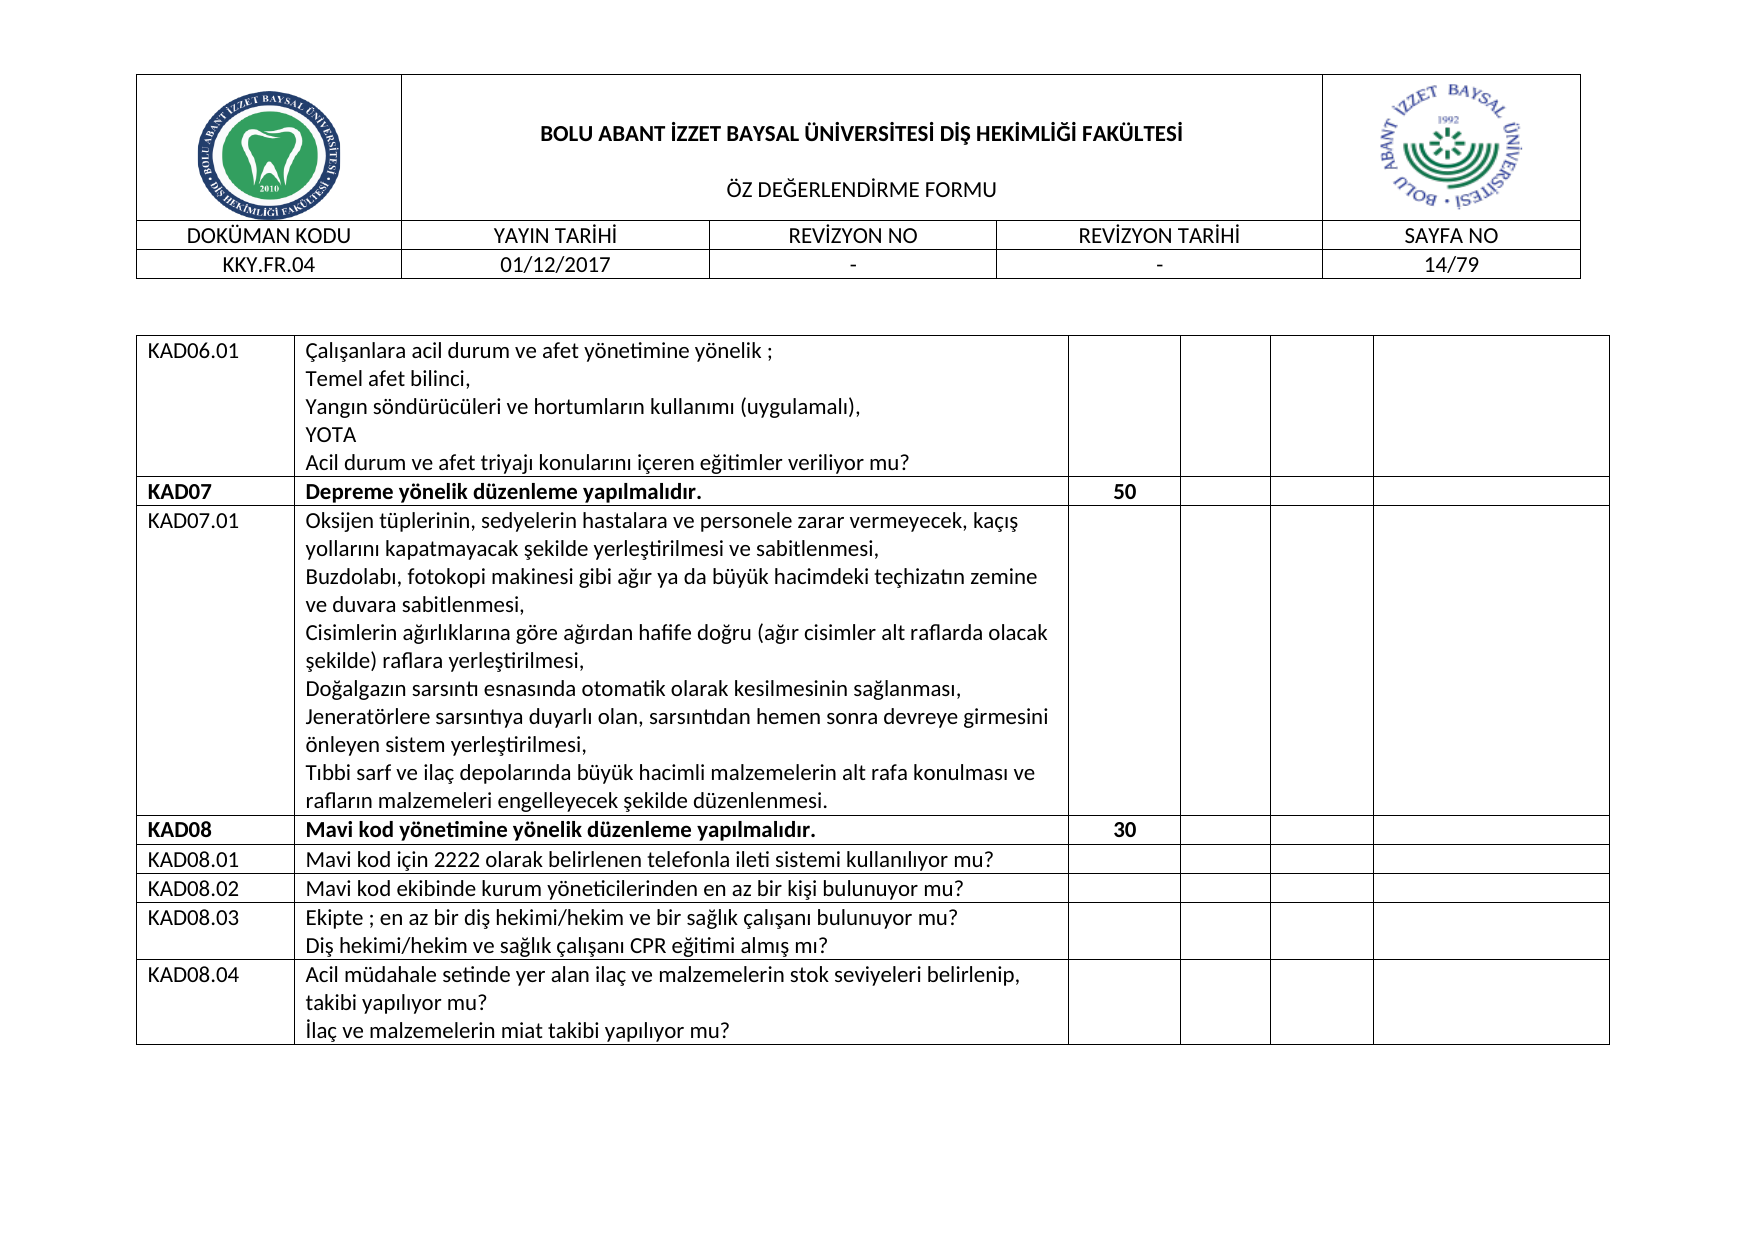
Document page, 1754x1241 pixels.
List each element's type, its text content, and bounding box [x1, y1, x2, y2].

picture [1379, 83, 1524, 211]
table_cell Oksijen tüplerinin, sedyelerin hastalara ve personele zarar vermeyecek, kaçış yollarını kapatmayacak şekilde yerleştirilmesi ve sabitlenmesi, Buzdolabı, fotokopi makinesi gibi ağır ya da büyük hacimdeki teçhizatın zemine ve duvara sabitlenmesi, Cisimlerin ağırlıklarına göre ağırdan hafife doğru (ağır cisimler alt raflarda olacak şekilde) raflara yerleştirilmesi, Doğalgazın sarsıntı esnasında otomatik olarak kesilmesinin sağlanması, Jeneratörlere sarsıntıya duyarlı olan, sarsıntıdan hemen sonra devreye girmesini önleyen sistem yerleştirilmesi, Tıbbi sarf ve ilaç depolarında büyük hacimli malzemelerin alt rafa konulması ve rafların malzemeleri engelleyecek şekilde düzenlenmesi. [295, 506, 1068, 814]
table_cell [1271, 845, 1373, 873]
table_cell [1069, 336, 1180, 476]
table_cell KAD07 [137, 477, 294, 505]
table_cell [1181, 903, 1270, 959]
table_cell [1069, 960, 1180, 1044]
table_cell [1374, 336, 1609, 476]
table_cell [1374, 816, 1609, 844]
table_cell [1374, 845, 1609, 873]
table_cell [1069, 874, 1180, 902]
picture [197, 91, 340, 220]
table_cell KAD08.04 [137, 960, 294, 1044]
table_cell Çalışanlara acil durum ve afet yönetimine yönelik ; Temel afet bilinci, Yangın söndürücüleri ve hortumların kullanımı (uygulamalı), YOTA Acil durum ve afet triyajı konularını içeren eğitimler veriliyor mu? [295, 336, 1068, 476]
table_cell [1374, 960, 1609, 1044]
table_cell [1069, 845, 1180, 873]
table_cell Mavi kod yönetimine yönelik düzenleme yapılmalıdır. [295, 816, 1068, 844]
table_cell [1181, 477, 1270, 505]
table_cell [1374, 874, 1609, 902]
table_cell Acil müdahale setinde yer alan ilaç ve malzemelerin stok seviyeleri belirlenip, takibi yapılıyor mu? İlaç ve malzemelerin miat takibi yapılıyor mu? [295, 960, 1068, 1044]
table_cell [1271, 960, 1373, 1044]
table_cell 50 [1069, 477, 1180, 505]
table_cell [1271, 477, 1373, 505]
table_cell [1374, 506, 1609, 814]
table_cell [1374, 477, 1609, 505]
table_cell [1271, 336, 1373, 476]
table_cell Ekipte ; en az bir diş hekimi/hekim ve bir sağlık çalışanı bulunuyor mu? Diş hekimi/hekim ve sağlık çalışanı CPR eğitimi almış mı? [295, 903, 1068, 959]
table_cell [1271, 903, 1373, 959]
table_cell Depreme yönelik düzenleme yapılmalıdır. [295, 477, 1068, 505]
table_cell [1181, 960, 1270, 1044]
table_cell KAD06.01 [137, 336, 294, 476]
table_cell [1181, 845, 1270, 873]
table_cell [1271, 816, 1373, 844]
table_cell [1181, 874, 1270, 902]
table_cell [1181, 336, 1270, 476]
table_cell [1069, 903, 1180, 959]
table_cell [1181, 506, 1270, 814]
table_cell KAD08.03 [137, 903, 294, 959]
table_cell KAD08 [137, 816, 294, 844]
table_cell KAD08.02 [137, 874, 294, 902]
table_cell [1271, 874, 1373, 902]
table_cell Mavi kod ekibinde kurum yöneticilerinden en az bir kişi bulunuyor mu? [295, 874, 1068, 902]
table_cell [1181, 816, 1270, 844]
table_cell 30 [1069, 816, 1180, 844]
table_cell Mavi kod için 2222 olarak belirlenen telefonla ileti sistemi kullanılıyor mu? [295, 845, 1068, 873]
table_cell [1271, 506, 1373, 814]
table_cell [1374, 903, 1609, 959]
table_cell [1069, 506, 1180, 814]
table_cell KAD08.01 [137, 845, 294, 873]
table_cell KAD07.01 [137, 506, 294, 814]
